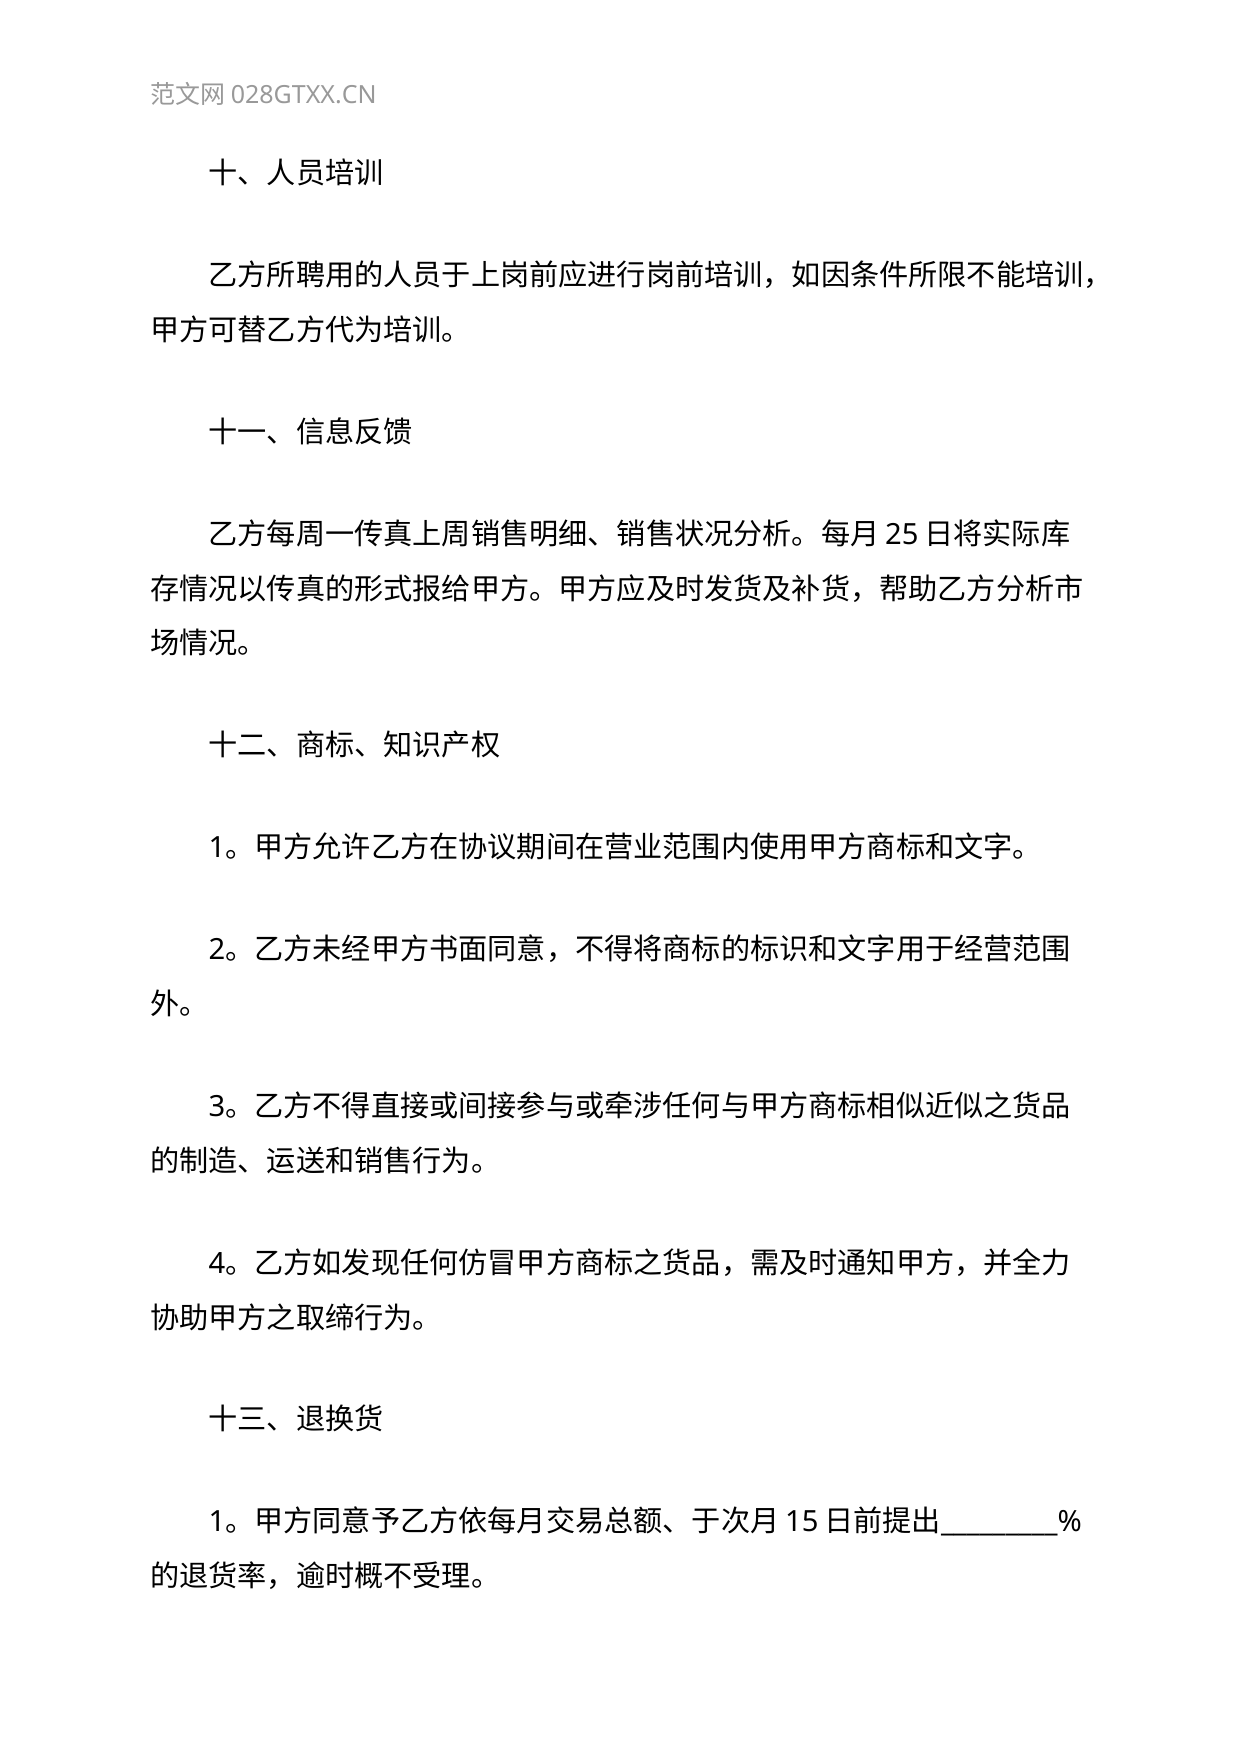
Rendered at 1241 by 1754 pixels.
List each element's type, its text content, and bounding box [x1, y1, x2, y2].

text 乙方所聘用的人员于上岗前应进行岗前培训，如因条件所限不能培训，甲方可替乙方代为培训。 [150, 252, 1090, 349]
text 十一、信息反馈 [150, 408, 1090, 451]
text 2。乙方未经甲方书面同意，不得将商标的标识和文字用于经营范围外。 [150, 926, 1090, 1023]
text 十三、退换货 [150, 1396, 1090, 1438]
text 4。乙方如发现任何仿冒甲方商标之货品，需及时通知甲方，并全力协助甲方之取缔行为。 [150, 1239, 1090, 1336]
text 乙方每周一传真上周销售明细、销售状况分析。每月25日将实际库存情况以传真的形式报给甲方。甲方应及时发货及补货，帮助乙方分析市场情况。 [150, 510, 1090, 662]
text 1。甲方同意予乙方依每月交易总额、于次月15日前提出_________%的退货率，逾时概不受理。 [150, 1498, 1090, 1595]
text 十二、商标、知识产权 [150, 722, 1090, 764]
text 十、人员培训 [150, 150, 1090, 192]
text 1。甲方允许乙方在协议期间在营业范围内使用甲方商标和文字。 [150, 824, 1090, 866]
text 3。乙方不得直接或间接参与或牵涉任何与甲方商标相似近似之货品的制造、运送和销售行为。 [150, 1082, 1090, 1180]
